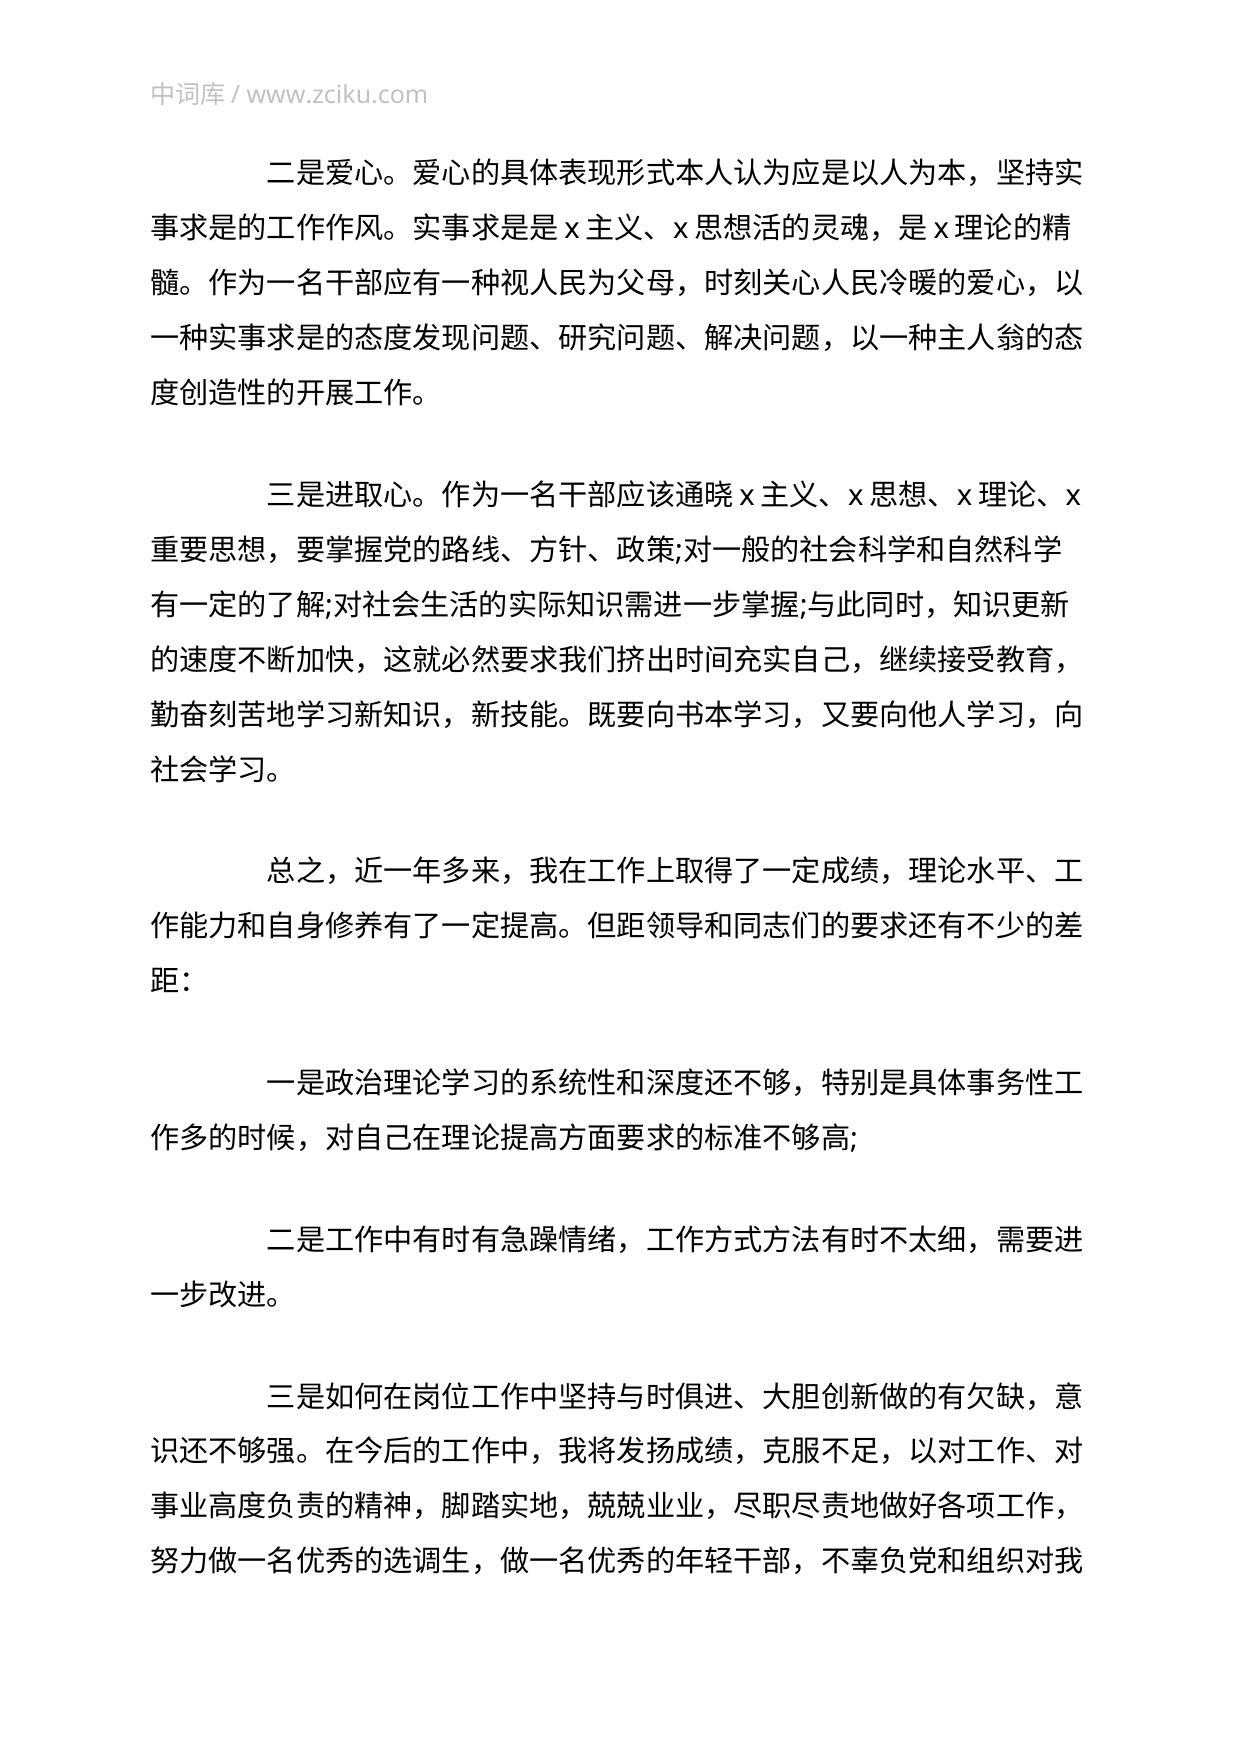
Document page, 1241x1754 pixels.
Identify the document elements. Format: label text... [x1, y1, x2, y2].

text 总之，近一年多来，我在工作上取得了一定成绩，理论水平、工作能力和自身修养有了一定提高。但距领导和同志们的要求还有不少的差距： [150, 848, 1090, 1000]
text 二是爱心。爱心的具体表现形式本人认为应是以人为本，坚持实事求是的工作作风。实事求是是x主义、x思想活的灵魂，是x理论的精髓。作为一名干部应有一种视人民为父母，时刻关心人民冷暖的爱心，以一种实事求是的态度发现问题、研究问题、解决问题，以一种主人翁的态度创造性的开展工作。 [150, 150, 1090, 412]
text 二是工作中有时有急躁情绪，工作方式方法有时不太细，需要进一步改进。 [150, 1216, 1090, 1314]
text 一是政治理论学习的系统性和深度还不够，特别是具体事务性工作多的时候，对自己在理论提高方面要求的标准不够高; [150, 1059, 1090, 1157]
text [150, 1373, 1090, 1580]
text 三是进取心。作为一名干部应该通晓x主义、x思想、x理论、x重要思想，要掌握党的路线、方针、政策;对一般的社会科学和自然科学有一定的了解;对社会生活的实际知识需进一步掌握;与此同时，知识更新的速度不断加快，这就必然要求我们挤出时间充实自己，继续接受教育，勤奋刻苦地学习新知识，新技能。既要向书本学习，又要向他人学习，向社会学习。 [150, 471, 1090, 788]
